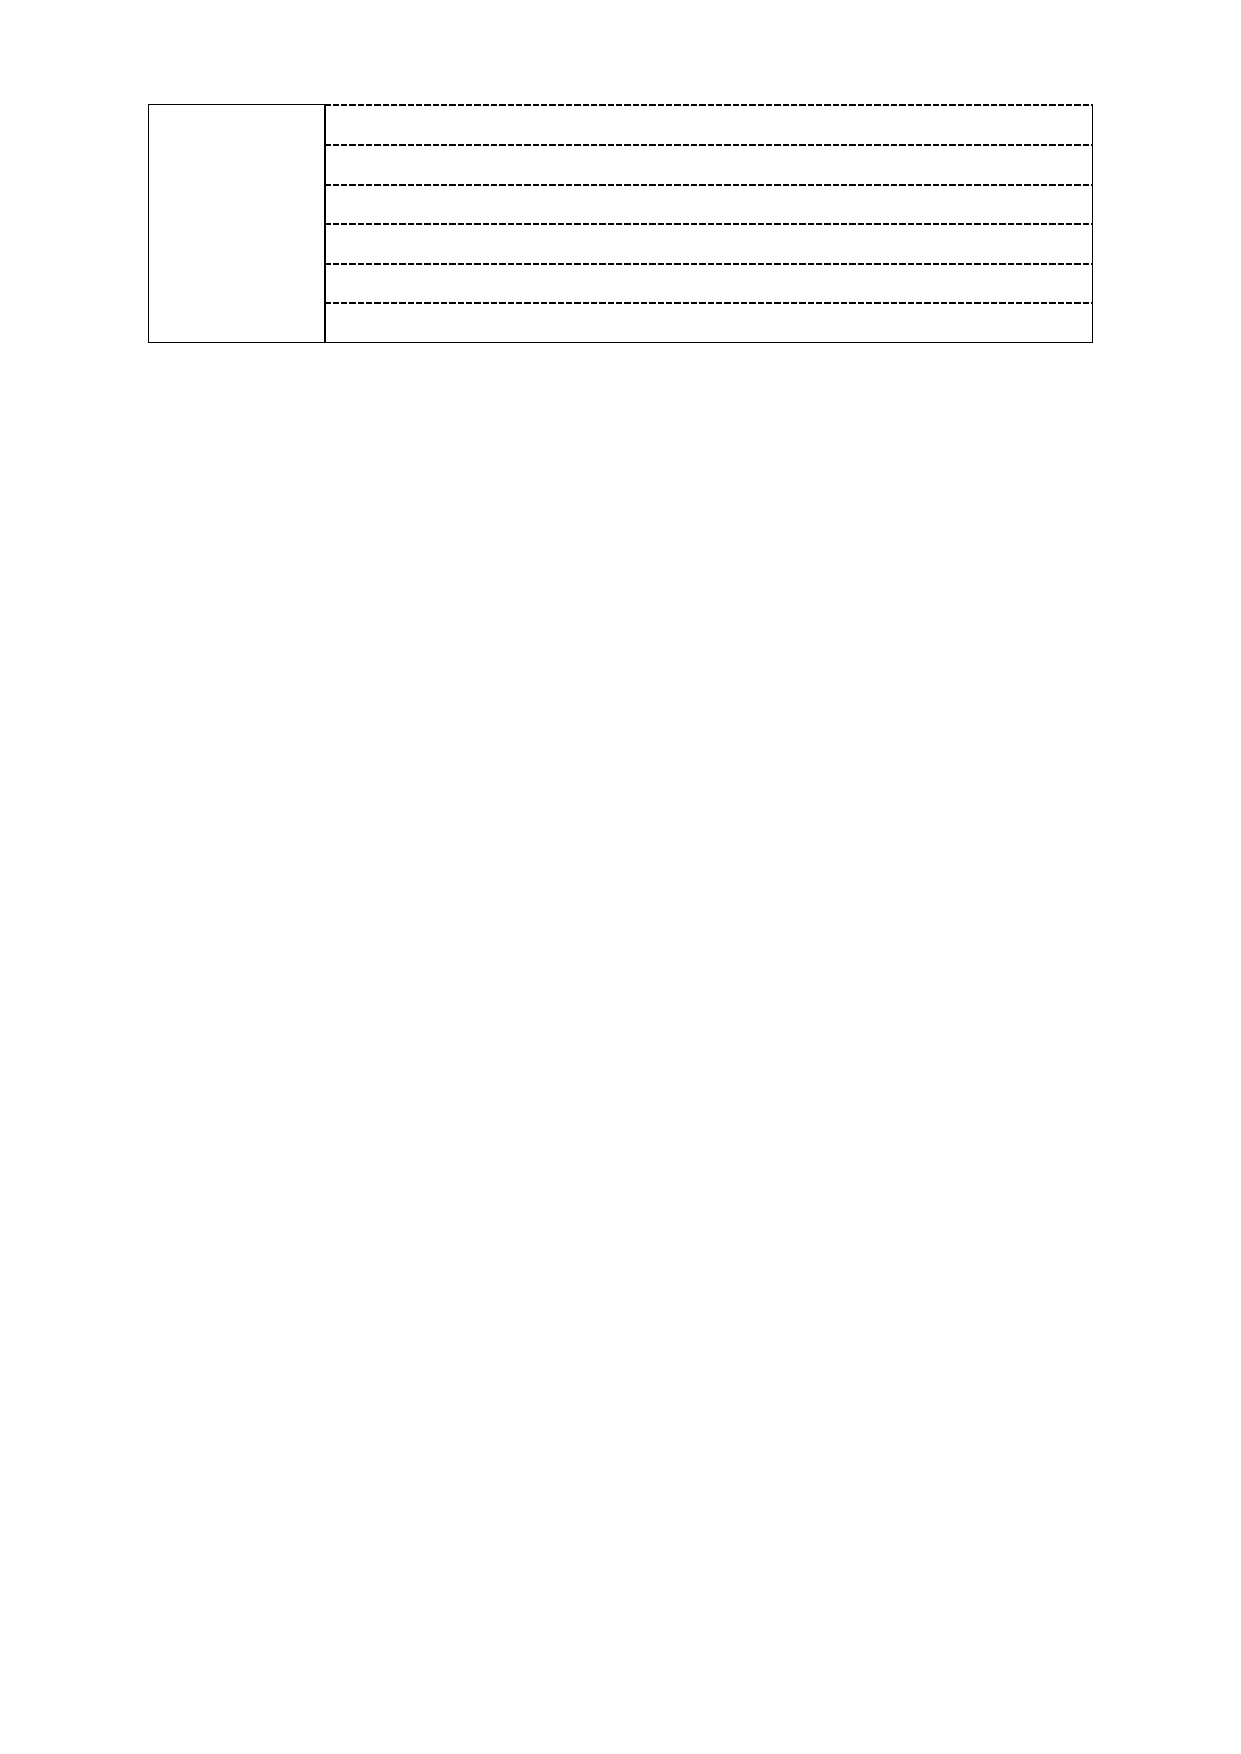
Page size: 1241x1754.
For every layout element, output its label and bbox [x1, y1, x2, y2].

table_cell [326, 144, 1092, 183]
table_cell [326, 263, 1092, 302]
table_cell [326, 184, 1092, 223]
table_cell [326, 302, 1092, 342]
table_cell [326, 104, 1092, 144]
table_cell [326, 223, 1092, 263]
